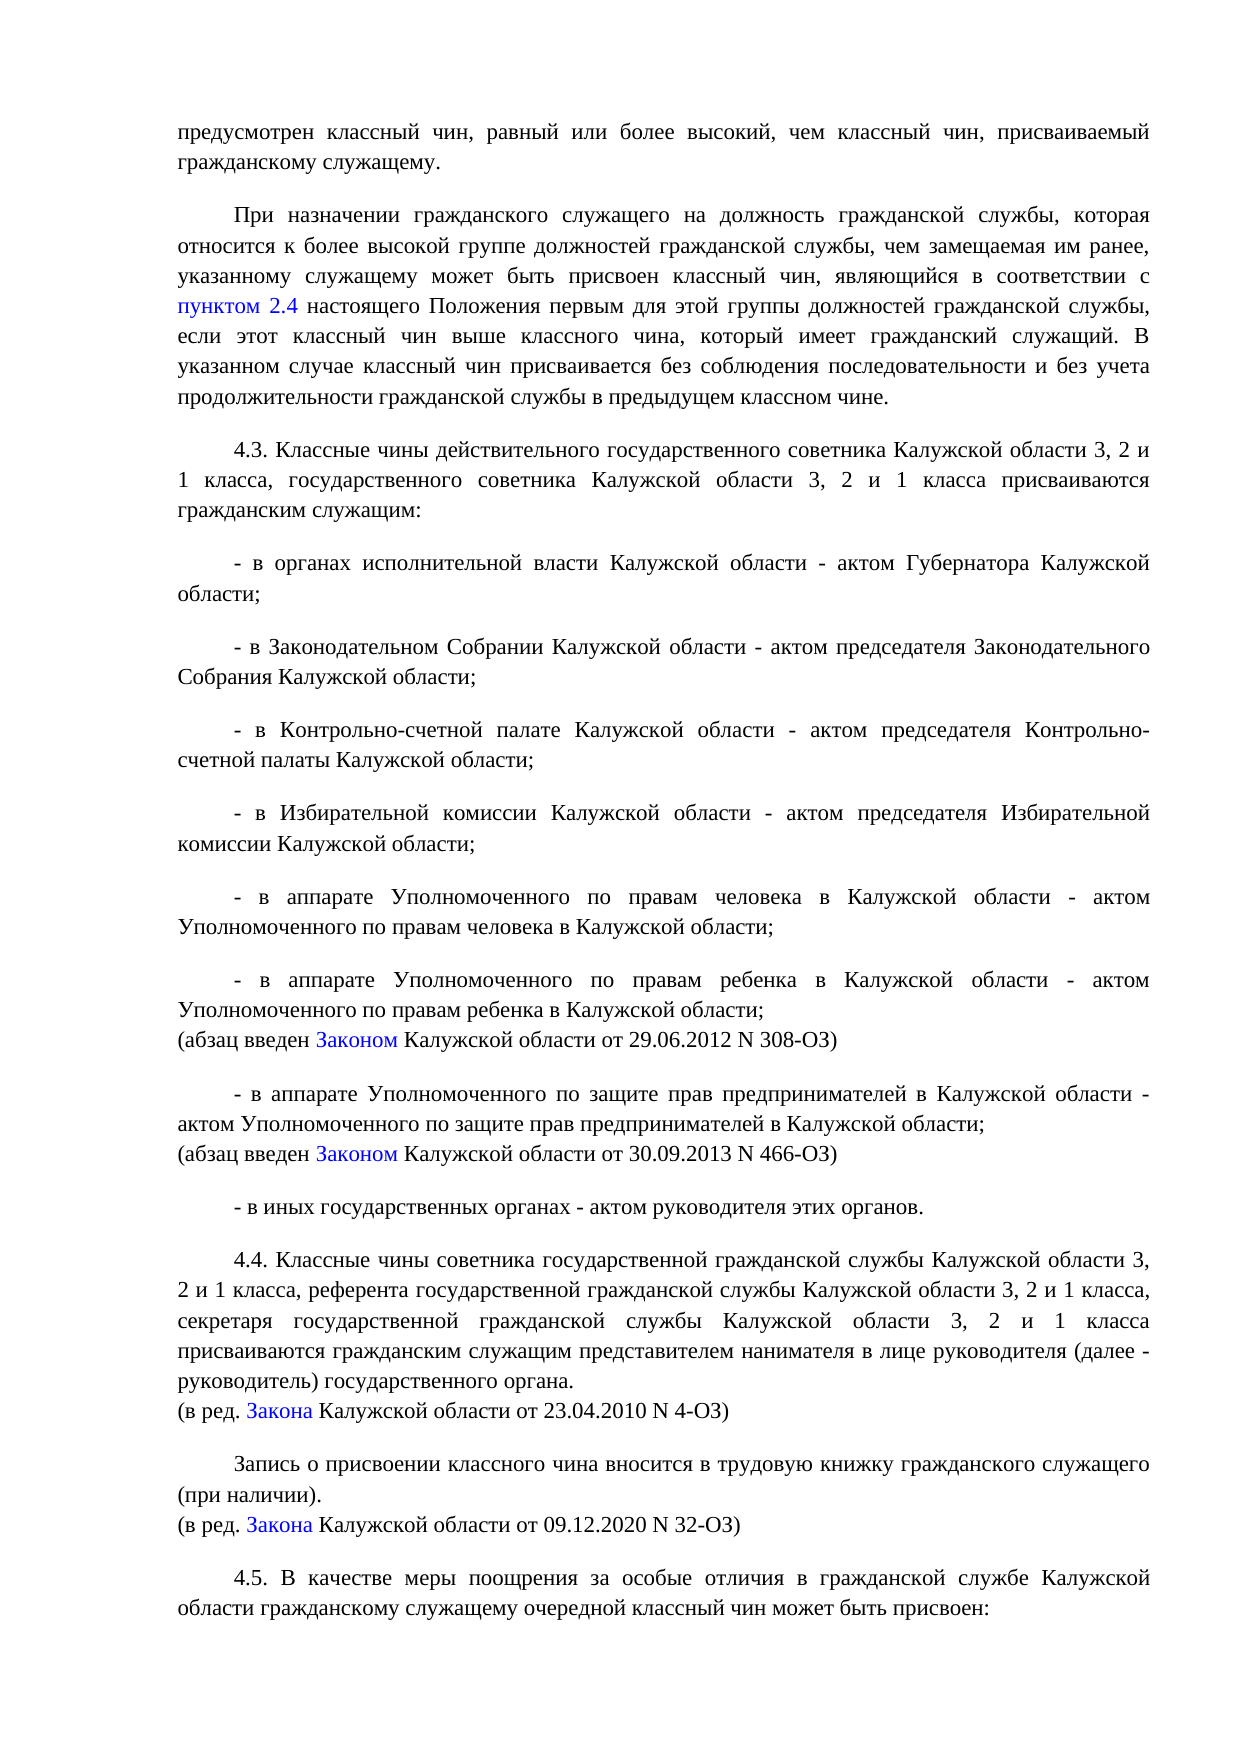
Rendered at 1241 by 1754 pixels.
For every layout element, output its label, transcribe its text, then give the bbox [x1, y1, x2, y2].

text (абзац введен Законом Калужской области от 29.06.2012 N 308-ОЗ) [177, 1026, 1152, 1053]
text - в Контрольно-счетной палате Калужской области - актом председателя Контрольно-счетной палаты Калужской области; [177, 716, 1152, 773]
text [177, 118, 1152, 175]
text 4.4. Классные чины советника государственной гражданской службы Калужской области 3, 2 и 1 класса, референта государственной гражданской службы Калужской области 3, 2 и 1 класса, секретаря государственной гражданской службы Калужской области 3, 2 и 1 класса присваиваются гражданским служащим представителем нанимателя в лице руководителя (далее - руководитель) государственного органа. [177, 1246, 1152, 1393]
text - в иных государственных органах - актом руководителя этих органов. [177, 1193, 1152, 1219]
text - в органах исполнительной власти Калужской области - актом Губернатора Калужской области; [177, 549, 1152, 606]
text - в аппарате Уполномоченного по правам человека в Калужской области - актом Уполномоченного по правам человека в Калужской области; [177, 883, 1152, 939]
text - в Избирательной комиссии Калужской области - актом председателя Избирательной комиссии Калужской области; [177, 799, 1152, 856]
text 4.3. Классные чины действительного государственного советника Калужской области 3, 2 и 1 класса, государственного советника Калужской области 3, 2 и 1 класса присваиваются гражданским служащим: [177, 436, 1152, 523]
text (в ред. Закона Калужской области от 09.12.2020 N 32-ОЗ) [177, 1511, 1152, 1537]
text (абзац введен Законом Калужской области от 30.09.2013 N 466-ОЗ) [177, 1140, 1152, 1166]
text - в аппарате Уполномоченного по защите прав предпринимателей в Калужской области - актом Уполномоченного по защите прав предпринимателей в Калужской области; [177, 1079, 1152, 1136]
text При назначении гражданского служащего на должность гражданской службы, которая относится к более высокой группе должностей гражданской службы, чем замещаемая им ранее, указанному служащему может быть присвоен классный чин, являющийся в соответствии с пунктом 2.4 настоящего Положения первым для этой группы должностей гражданской службы, если этот классный чин выше классного чина, который имеет гражданский служащий. В указанном случае классный чин присваивается без соблюдения последовательности и без учета продолжительности гражданской службы в предыдущем классном чине. [177, 201, 1152, 409]
text 4.5. В качестве меры поощрения за особые отличия в гражданской службе Калужской области гражданскому служащему очередной классный чин может быть присвоен: [177, 1564, 1152, 1621]
text - в аппарате Уполномоченного по правам ребенка в Калужской области - актом Уполномоченного по правам ребенка в Калужской области; [177, 966, 1152, 1023]
text - в Законодательном Собрании Калужской области - актом председателя Законодательного Собрания Калужской области; [177, 633, 1152, 689]
text Запись о присвоении классного чина вносится в трудовую книжку гражданского служащего (при наличии). [177, 1450, 1152, 1507]
text (в ред. Закона Калужской области от 23.04.2010 N 4-ОЗ) [177, 1397, 1152, 1424]
